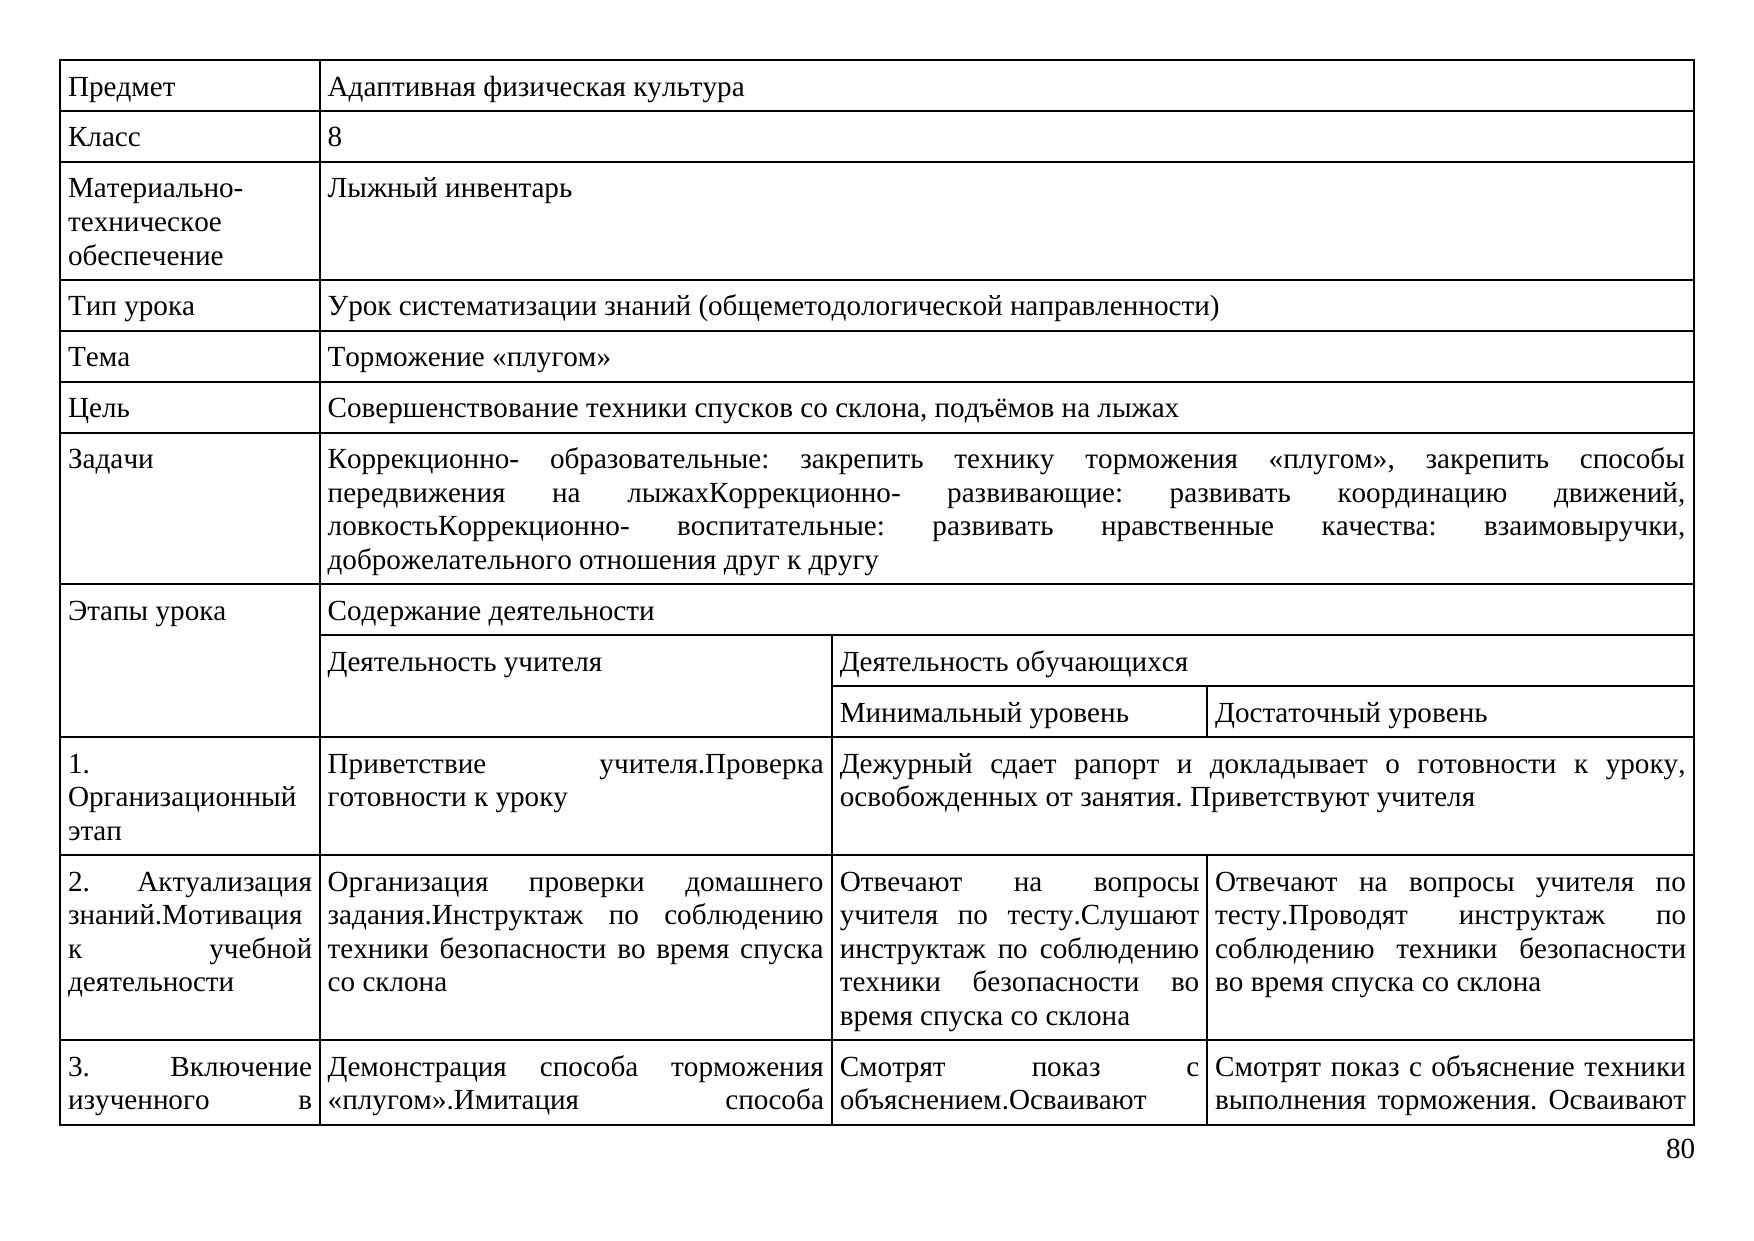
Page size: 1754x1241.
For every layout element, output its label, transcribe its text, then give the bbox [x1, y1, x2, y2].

table_cell Организация проверки домашнего задания.Инструктаж по соблюдению техники безопасности во время спуска со склона [321, 856, 831, 1039]
table_header Адаптивная физическая культура [321, 61, 1693, 110]
table_cell 8 [321, 112, 1693, 161]
table_cell Деятельность обучающихся [833, 636, 1693, 685]
table_cell Содержание деятельности [321, 585, 1693, 634]
table_header Предмет [61, 61, 319, 110]
table_cell 2. Актуализация знаний.Мотивация к учебной деятельности [61, 856, 319, 1039]
table_cell Задачи [61, 434, 319, 583]
table_cell Торможение «плугом» [321, 332, 1693, 381]
table_cell Дежурный сдает рапорт и докладывает о готовности к уроку, освобожденных от занятия. Приветствуют учителя [833, 738, 1693, 854]
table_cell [321, 1041, 831, 1124]
table_cell Отвечают на вопросы учителя по тесту.Проводят инструктаж по соблюдению техники безопасности во время спуска со склона [1208, 856, 1693, 1039]
table_cell Класс [61, 112, 319, 161]
table_cell Лыжный инвентарь [321, 163, 1693, 279]
table_cell Отвечают на вопросы учителя по тесту.Слушают инструктаж по соблюдению техники безопасности во время спуска со склона [833, 856, 1206, 1039]
table_cell Тип урока [61, 281, 319, 330]
table_cell Коррекционно- образовательные: закрепить технику торможения «плугом», закрепить способы передвижения на лыжахКоррекционно- развивающие: развивать координацию движений, ловкостьКоррекционно- воспитательные: развивать нравственные качества: взаимовыручки, доброжелательного отношения друг к другу [321, 434, 1693, 583]
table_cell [1208, 1041, 1693, 1124]
table_cell Совершенствование техники спусков со склона, подъёмов на лыжах [321, 383, 1693, 432]
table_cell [61, 1041, 319, 1124]
table_cell Цель [61, 383, 319, 432]
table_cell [833, 1041, 1206, 1124]
table_cell 1. Организационный этап [61, 738, 319, 854]
table_cell Тема [61, 332, 319, 381]
table_cell Деятельность учителя [321, 636, 831, 736]
table_cell Урок систематизации знаний (общеметодологической направленности) [321, 281, 1693, 330]
table_cell Этапы урока [61, 585, 319, 736]
table_cell Материально-техническое обеспечение [61, 163, 319, 279]
table_cell Приветствие учителя.Проверка готовности к уроку [321, 738, 831, 854]
table_cell Минимальный уровень [833, 687, 1206, 736]
table_cell Достаточный уровень [1208, 687, 1693, 736]
